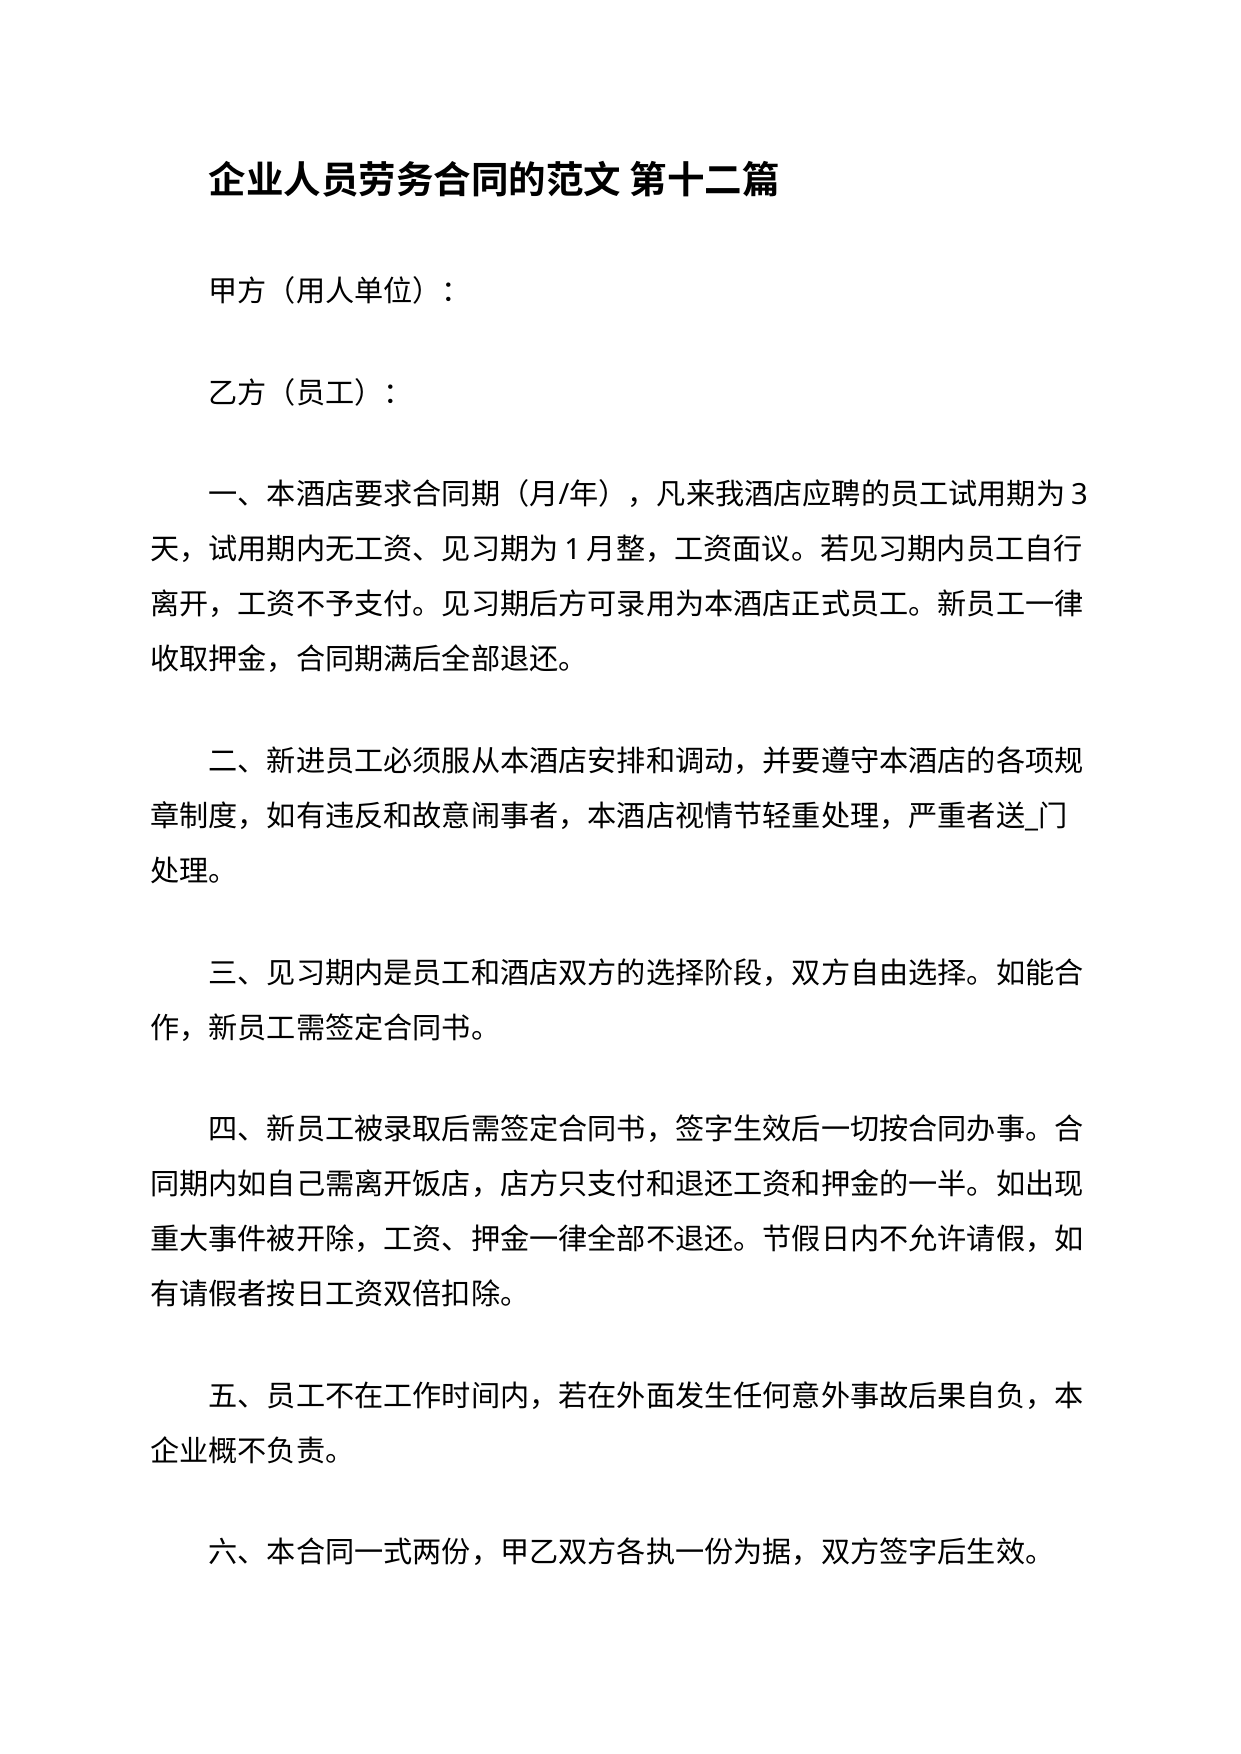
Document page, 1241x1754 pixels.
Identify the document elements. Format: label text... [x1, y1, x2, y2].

text 一、本酒店要求合同期（月/年），凡来我酒店应聘的员工试用期为3天，试用期内无工资、见习期为1月整，工资面议。若见习期内员工自行离开，工资不予支付。见习期后方可录用为本酒店正式员工。新员工一律收取押金，合同期满后全部退还。 [150, 471, 1090, 678]
text 三、见习期内是员工和酒店双方的选择阶段，双方自由选择。如能合作，新员工需签定合同书。 [150, 949, 1090, 1046]
text 乙方（员工）： [150, 369, 1090, 411]
text 二、新进员工必须服从本酒店安排和调动，并要遵守本酒店的各项规章制度，如有违反和故意闹事者，本酒店视情节轻重处理，严重者送_门处理。 [150, 738, 1090, 890]
text 五、员工不在工作时间内，若在外面发生任何意外事故后果自负，本企业概不负责。 [150, 1372, 1090, 1469]
text 甲方（用人单位）： [150, 267, 1090, 310]
text 四、新员工被录取后需签定合同书，签字生效后一切按合同办事。合同期内如自己需离开饭店，店方只支付和退还工资和押金的一半。如出现重大事件被开除，工资、押金一律全部不退还。节假日内不允许请假，如有请假者按日工资双倍扣除。 [150, 1106, 1090, 1313]
text 企业人员劳务合同的范文 第十二篇 [150, 150, 1090, 204]
text 六、本合同一式两份，甲乙双方各执一份为据，双方签字后生效。 [150, 1529, 1090, 1571]
